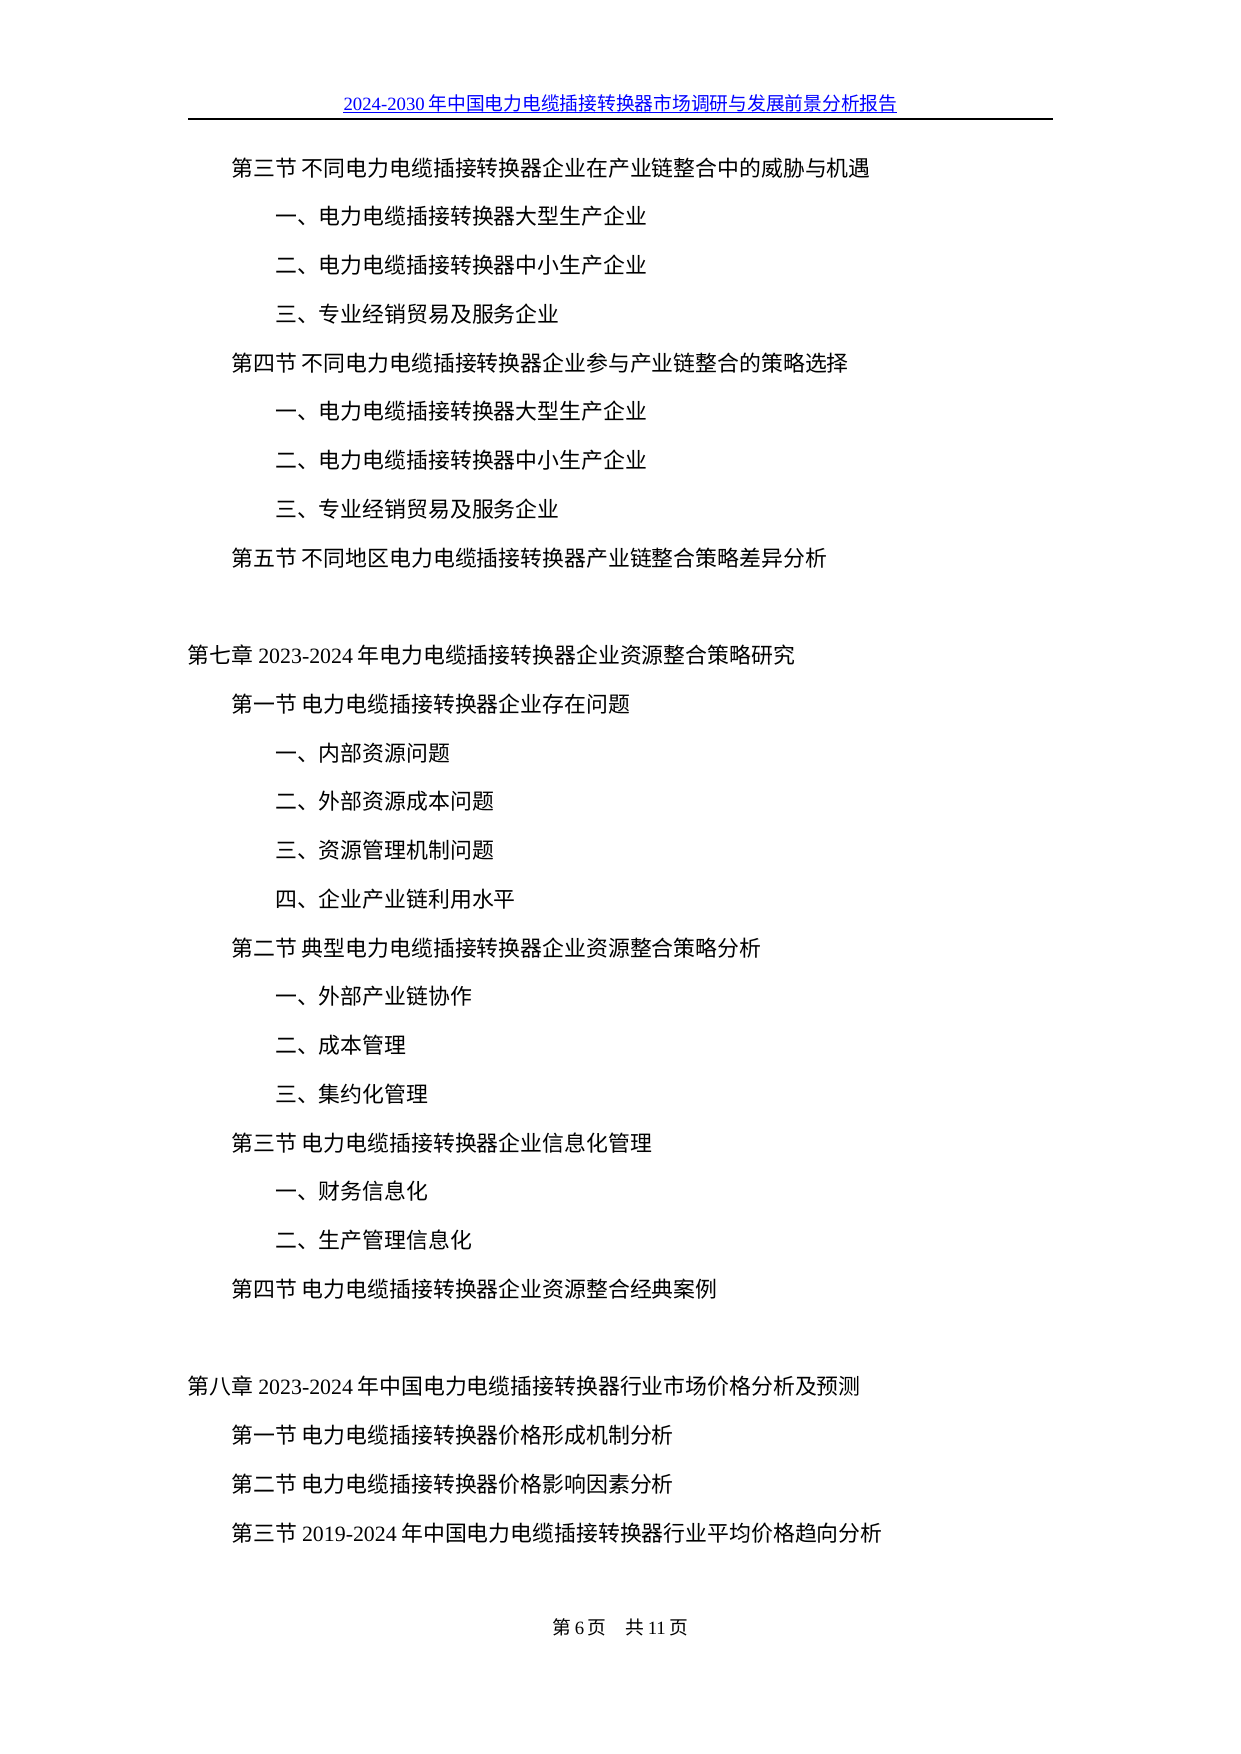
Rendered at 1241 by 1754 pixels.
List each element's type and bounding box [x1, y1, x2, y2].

text [187, 150, 1053, 1548]
